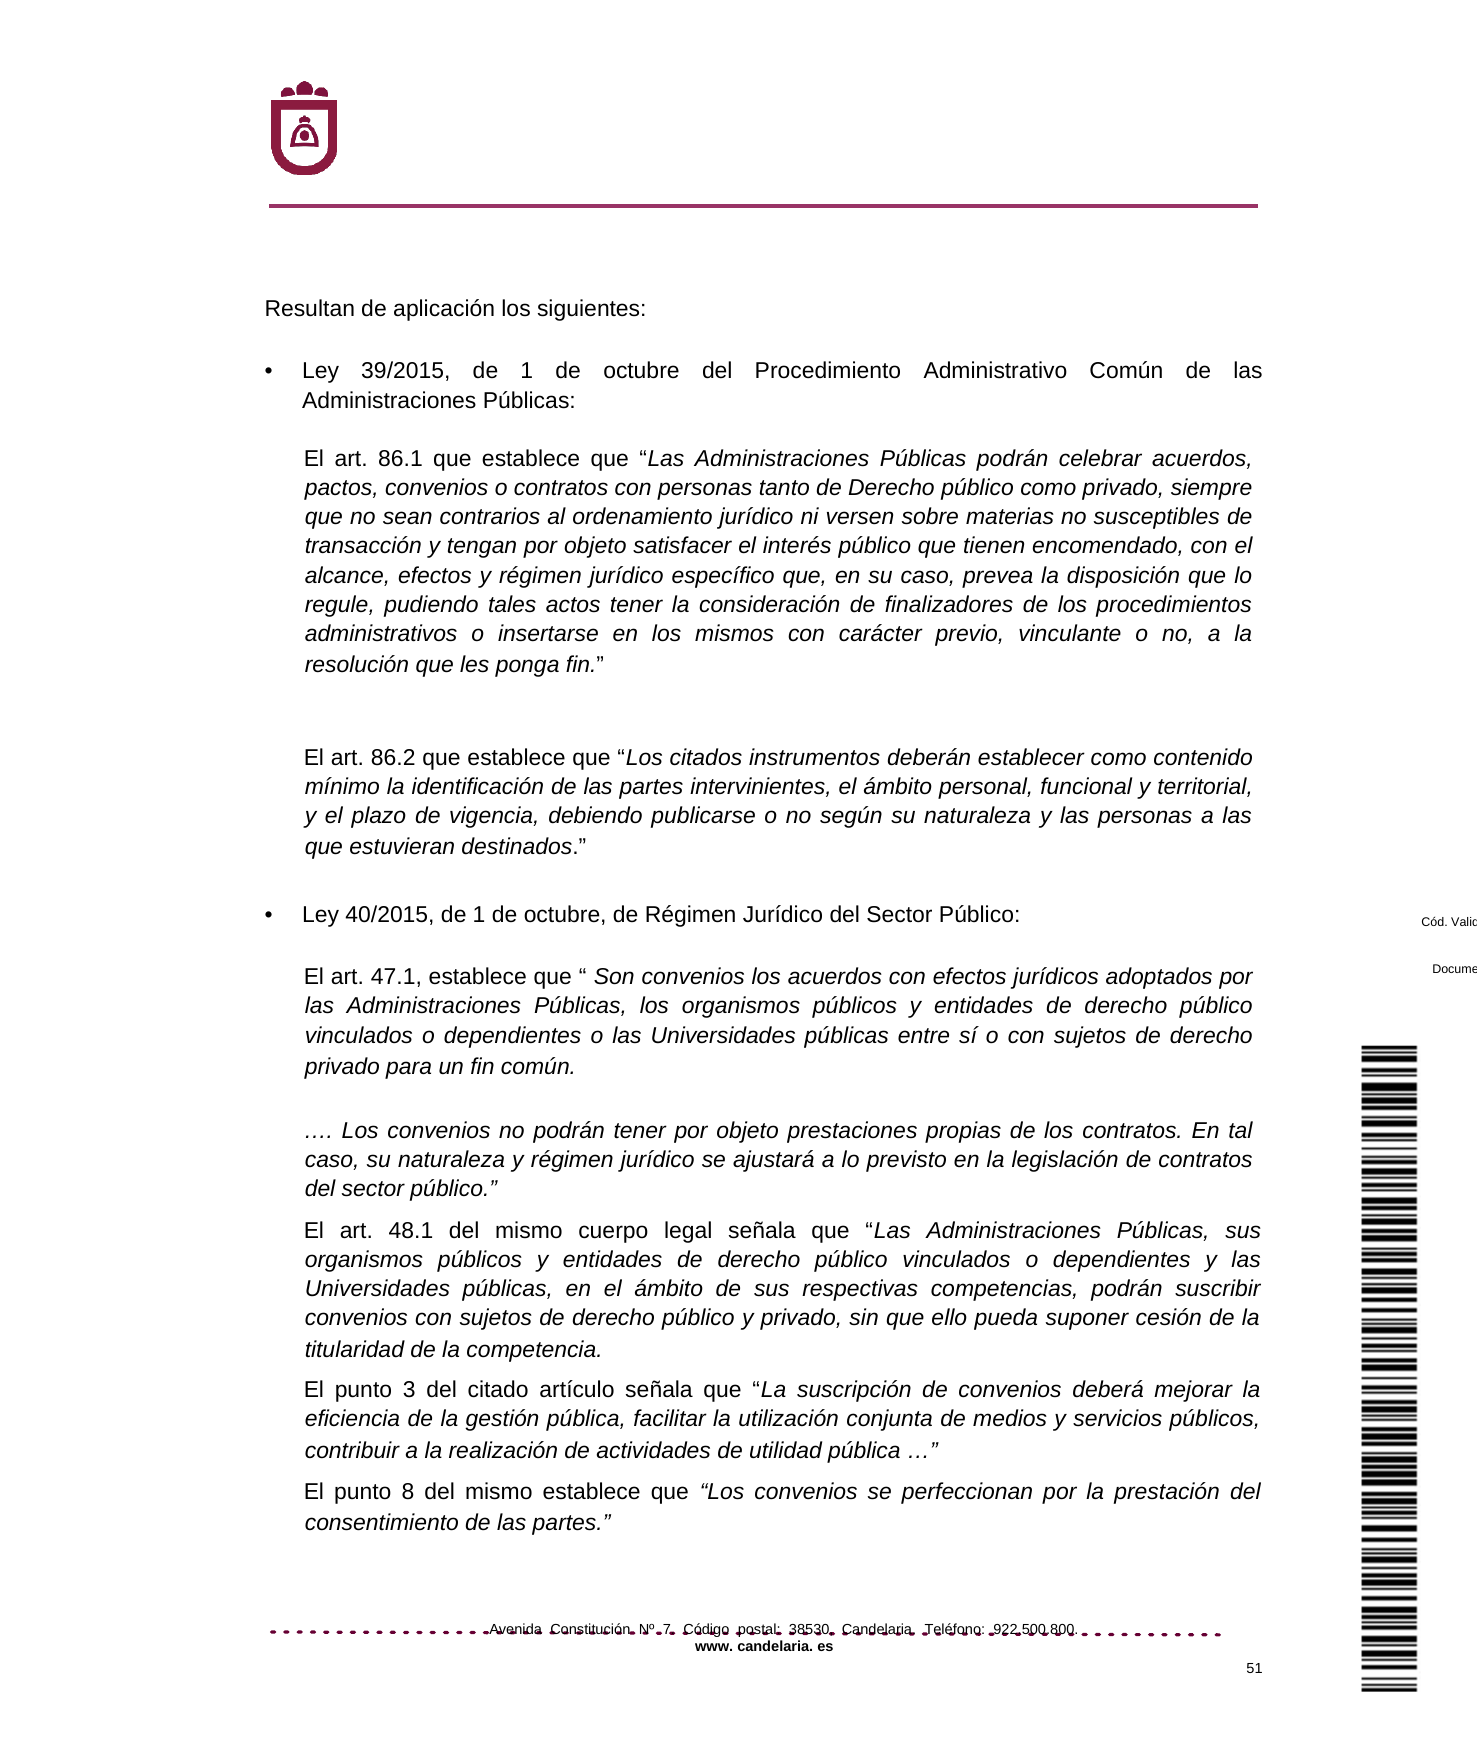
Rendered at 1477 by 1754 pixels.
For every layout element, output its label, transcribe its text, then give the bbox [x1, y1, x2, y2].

picture [271, 81, 337, 175]
text El art. 47.1, establece que “ Son convenios los acuerdos con efectos jurídicos adoptados por las Administraciones Públicas, los organismos públicos y entidades de derecho público vinculados o dependientes o las Universidades públicas entre sí o con sujetos de derecho privado para un fin común. [303, 963, 1255, 1080]
text El punto 8 del mismo establece que “Los convenios se perfeccionan por la prestación del consentimiento de las partes.” [303, 1478, 1263, 1536]
picture [1362, 1046, 1420, 1691]
list Ley 40/2015, de 1 de octubre, de Régimen Jurídico del Sector Público: [264, 899, 1263, 928]
list Ley 39/2015, de 1 de octubre del Procedimiento Administrativo Común de las Administraciones Públicas: [264, 357, 1263, 413]
text El punto 3 del citado artículo señala que “La suscripción de convenios deberá mejorar la eficiencia de la gestión pública, facilitar la utilización conjunta de medios y servicios públicos, contribuir a la realización de actividades de utilidad pública …” [303, 1376, 1263, 1463]
text Resultan de aplicación los siguientes: [264, 295, 1263, 322]
text El art. 86.1 que establece que “Las Administraciones Públicas podrán celebrar acuerdos, pactos, convenios o contratos con personas tanto de Derecho público como privado, siempre que no sean contrarios al ordenamiento jurídico ni versen sobre materias no susceptibles de transacción y tengan por objeto satisfacer el interés público que tienen encomendado, con el alcance, efectos y régimen jurídico específico que, en su caso, prevea la disposición que lo regule, pudiendo tales actos tener la consideración de finalizadores de los procedimientos administrativos o insertarse en los mismos con carácter previo, vinculante o no, a la resolución que les ponga fin.” [303, 445, 1255, 678]
text El art. 48.1 del mismo cuerpo legal señala que “Las Administraciones Públicas, sus organismos públicos y entidades de derecho público vinculados o dependientes y las Universidades públicas, en el ámbito de sus respectivas competencias, podrán suscribir convenios con sujetos de derecho público y privado, sin que ello pueda suponer cesión de la titularidad de la competencia. [303, 1217, 1263, 1362]
text El art. 86.2 que establece que “Los citados instrumentos deberán establecer como contenido mínimo la identificación de las partes intervinientes, el ámbito personal, funcional y territorial, y el plazo de vigencia, debiendo publicarse o no según su naturaleza y las personas a las que estuvieran destinados.” [303, 743, 1256, 860]
text …. Los convenios no podrán tener por objeto prestaciones propias de los contratos. En tal caso, su naturaleza y régimen jurídico se ajustará a lo previsto en la legislación de contratos del sector público.” [303, 1117, 1255, 1201]
